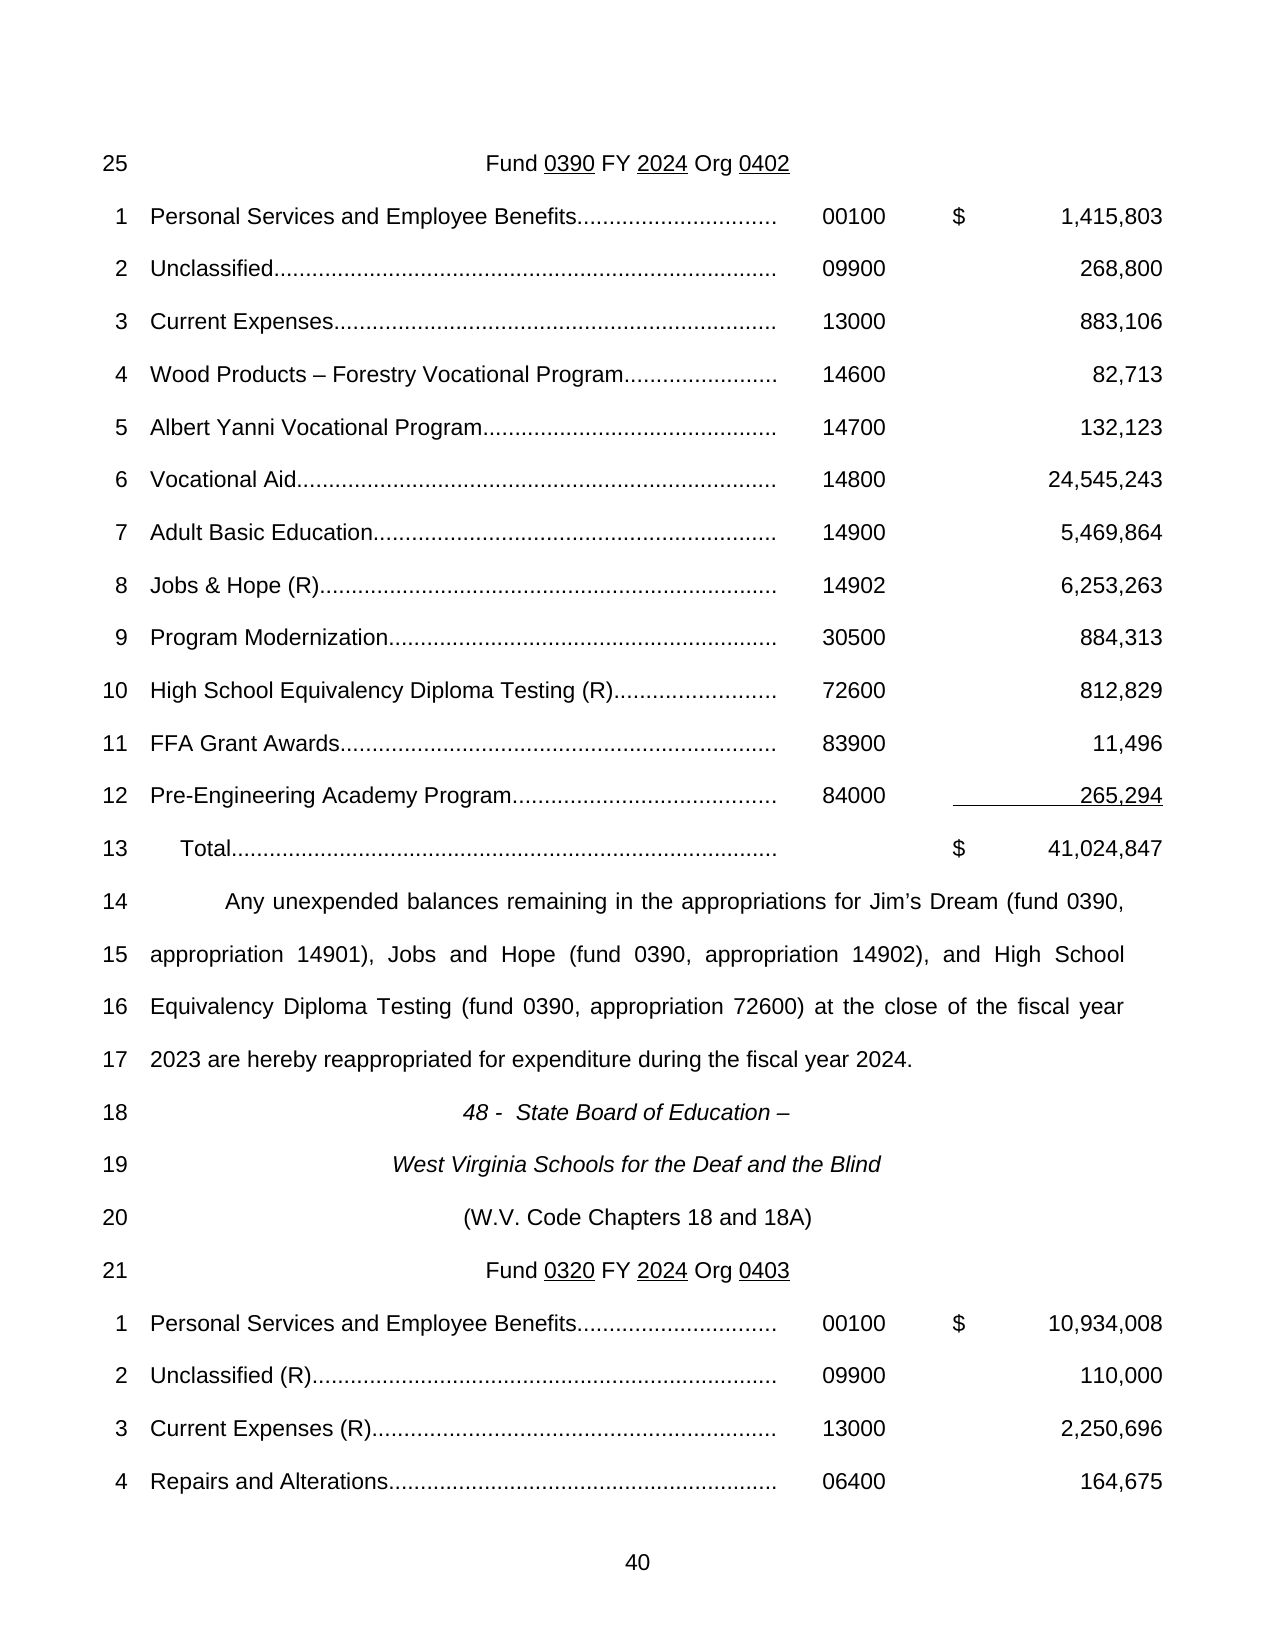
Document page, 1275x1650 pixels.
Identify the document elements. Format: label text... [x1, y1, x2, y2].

text Albert Yanni Vocational Program 14700 132,123 [150, 413, 1125, 440]
text Current Expenses (R) 13000 2,250,696 [150, 1415, 1125, 1441]
text Any unexpended balances remaining in the appropriations for Jim’s Dream (fund 0390, appropriation 14901), Jobs and Hope (fund 0390, appropriation 14902), and High School Equivalency Diploma Testing (fund 0390, appropriation 72600) at the close of the fiscal year 2023 are hereby reappropriated for expenditure during the fiscal year 2024. [150, 888, 1125, 1072]
text Fund 0390 FY 2024 Org 0402 [150, 150, 1125, 176]
text Total $ 41,024,847 [150, 835, 1125, 862]
text Personal Services and Employee Benefits 00100 $ 10,934,008 [150, 1309, 1125, 1336]
text Program Modernization 30500 884,313 [150, 624, 1125, 651]
text Unclassified (R) 09900 110,000 [150, 1362, 1125, 1389]
text Personal Services and Employee Benefits 00100 $ 1,415,803 [150, 203, 1125, 229]
text West Virginia Schools for the Deaf and the Blind [150, 1151, 1125, 1178]
text Adult Basic Education 14900 5,469,864 [150, 519, 1125, 545]
text Current Expenses 13000 883,106 [150, 308, 1125, 334]
text High School Equivalency Diploma Testing (R) 72600 812,829 [150, 677, 1125, 703]
text Fund 0320 FY 2024 Org 0403 [150, 1257, 1125, 1283]
text Wood Products – Forestry Vocational Program 14600 82,713 [150, 361, 1125, 387]
text Pre-Engineering Academy Program 84000 265,294 [150, 782, 1125, 809]
list State Board of Education – [150, 1099, 1125, 1125]
text Vocational Aid 14800 24,545,243 [150, 466, 1125, 493]
text Jobs & Hope (R) 14902 6,253,263 [150, 572, 1125, 598]
text Unclassified 09900 268,800 [150, 255, 1125, 282]
text Repairs and Alterations 06400 164,675 [150, 1468, 1125, 1494]
text FFA Grant Awards 83900 11,496 [150, 730, 1125, 756]
text (W.V. Code Chapters 18 and 18A) [150, 1204, 1125, 1231]
